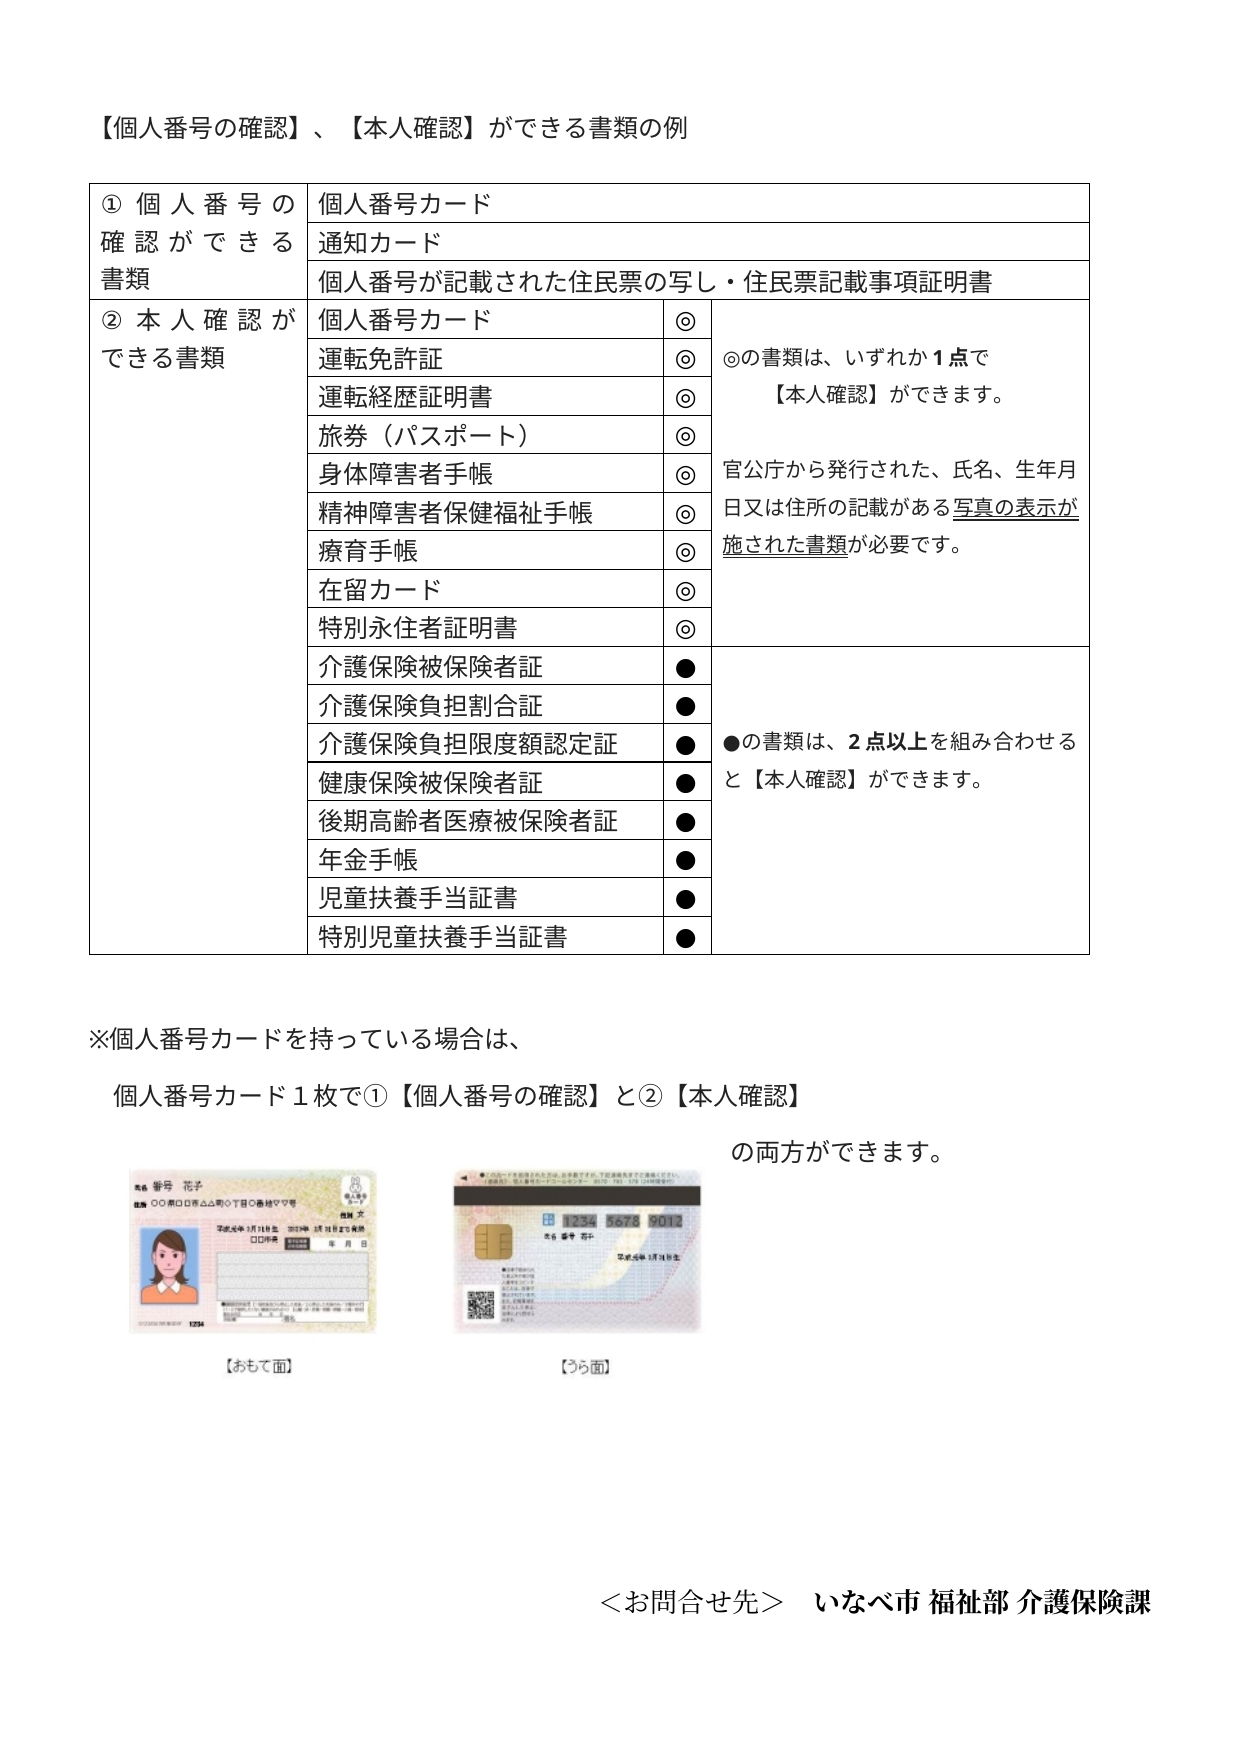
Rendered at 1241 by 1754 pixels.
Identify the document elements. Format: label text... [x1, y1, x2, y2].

table_cell ◎ [664, 608, 711, 646]
table_cell 個人番号カード [308, 300, 663, 337]
table_cell 運転免許証 [308, 339, 663, 376]
table_cell 介護保険被保険者証 [308, 647, 663, 684]
table_cell ◎ [664, 570, 711, 607]
table_cell 療育手帳 [308, 531, 663, 569]
table_cell 介護保険負担限度額認定証 [308, 724, 663, 761]
table_cell 通知カード [308, 223, 1089, 260]
picture [123, 1166, 712, 1380]
text 個人番号カード１枚で①【個人番号の確認】と②【本人確認】 [89, 1075, 1144, 1113]
table_cell ②本人確認が できる書類 [90, 300, 307, 954]
table_header ①個人番号の 確認ができる 書類 [90, 184, 307, 299]
table_cell 後期高齢者医療被保険者証 [308, 801, 663, 838]
table_cell ◎ [664, 416, 711, 453]
text ＜お問合せ先＞ いなべ市 福祉部 介護保険課 [89, 1563, 1152, 1638]
table_cell 特別児童扶養手当証書 [308, 917, 663, 954]
table_cell ● [664, 763, 711, 800]
table_cell 介護保険負担割合証 [308, 685, 663, 723]
table_cell ◎ [664, 300, 711, 337]
table_cell ● [664, 917, 711, 954]
text の両方ができます。 [89, 1132, 1144, 1169]
table_cell 精神障害者保健福祉手帳 [308, 493, 663, 530]
table_cell 旅券（パスポート） [308, 416, 663, 453]
table_cell 個人番号が記載された住民票の写し・住民票記載事項証明書 [308, 261, 1089, 299]
table_cell 健康保険被保険者証 [308, 763, 663, 800]
table_cell ◎ [664, 531, 711, 569]
table_cell ◎ [664, 339, 711, 376]
table_cell 児童扶養手当証書 [308, 878, 663, 916]
table_cell ● [664, 724, 711, 761]
table_cell ● [664, 685, 711, 723]
table_cell ● [664, 878, 711, 916]
table_cell ●の書類は、2点以上を組み合わせると【本人確認】ができます。 [712, 647, 1089, 954]
table_header 個人番号カード [308, 184, 1089, 222]
table_cell 特別永住者証明書 [308, 608, 663, 646]
table_cell 在留カード [308, 570, 663, 607]
table_cell ◎ [664, 493, 711, 530]
table_cell 身体障害者手帳 [308, 454, 663, 492]
table_cell ● [664, 647, 711, 684]
table_cell ◎の書類は、いずれか1点で 【本人確認】ができます。 官公庁から発行された、氏名、生年月日又は住所の記載がある写真の表示が施された書類が必要です。 [712, 300, 1089, 646]
text ※個人番号カードを持っている場合は、 [89, 1019, 1144, 1057]
table_cell ● [664, 801, 711, 838]
table_cell 運転経歴証明書 [308, 377, 663, 414]
table_cell ◎ [664, 377, 711, 414]
table_cell 年金手帳 [308, 840, 663, 877]
table_cell ● [664, 840, 711, 877]
text 【個人番号の確認】、【本人確認】ができる書類の例 [89, 108, 1152, 146]
table_cell ◎ [664, 454, 711, 492]
